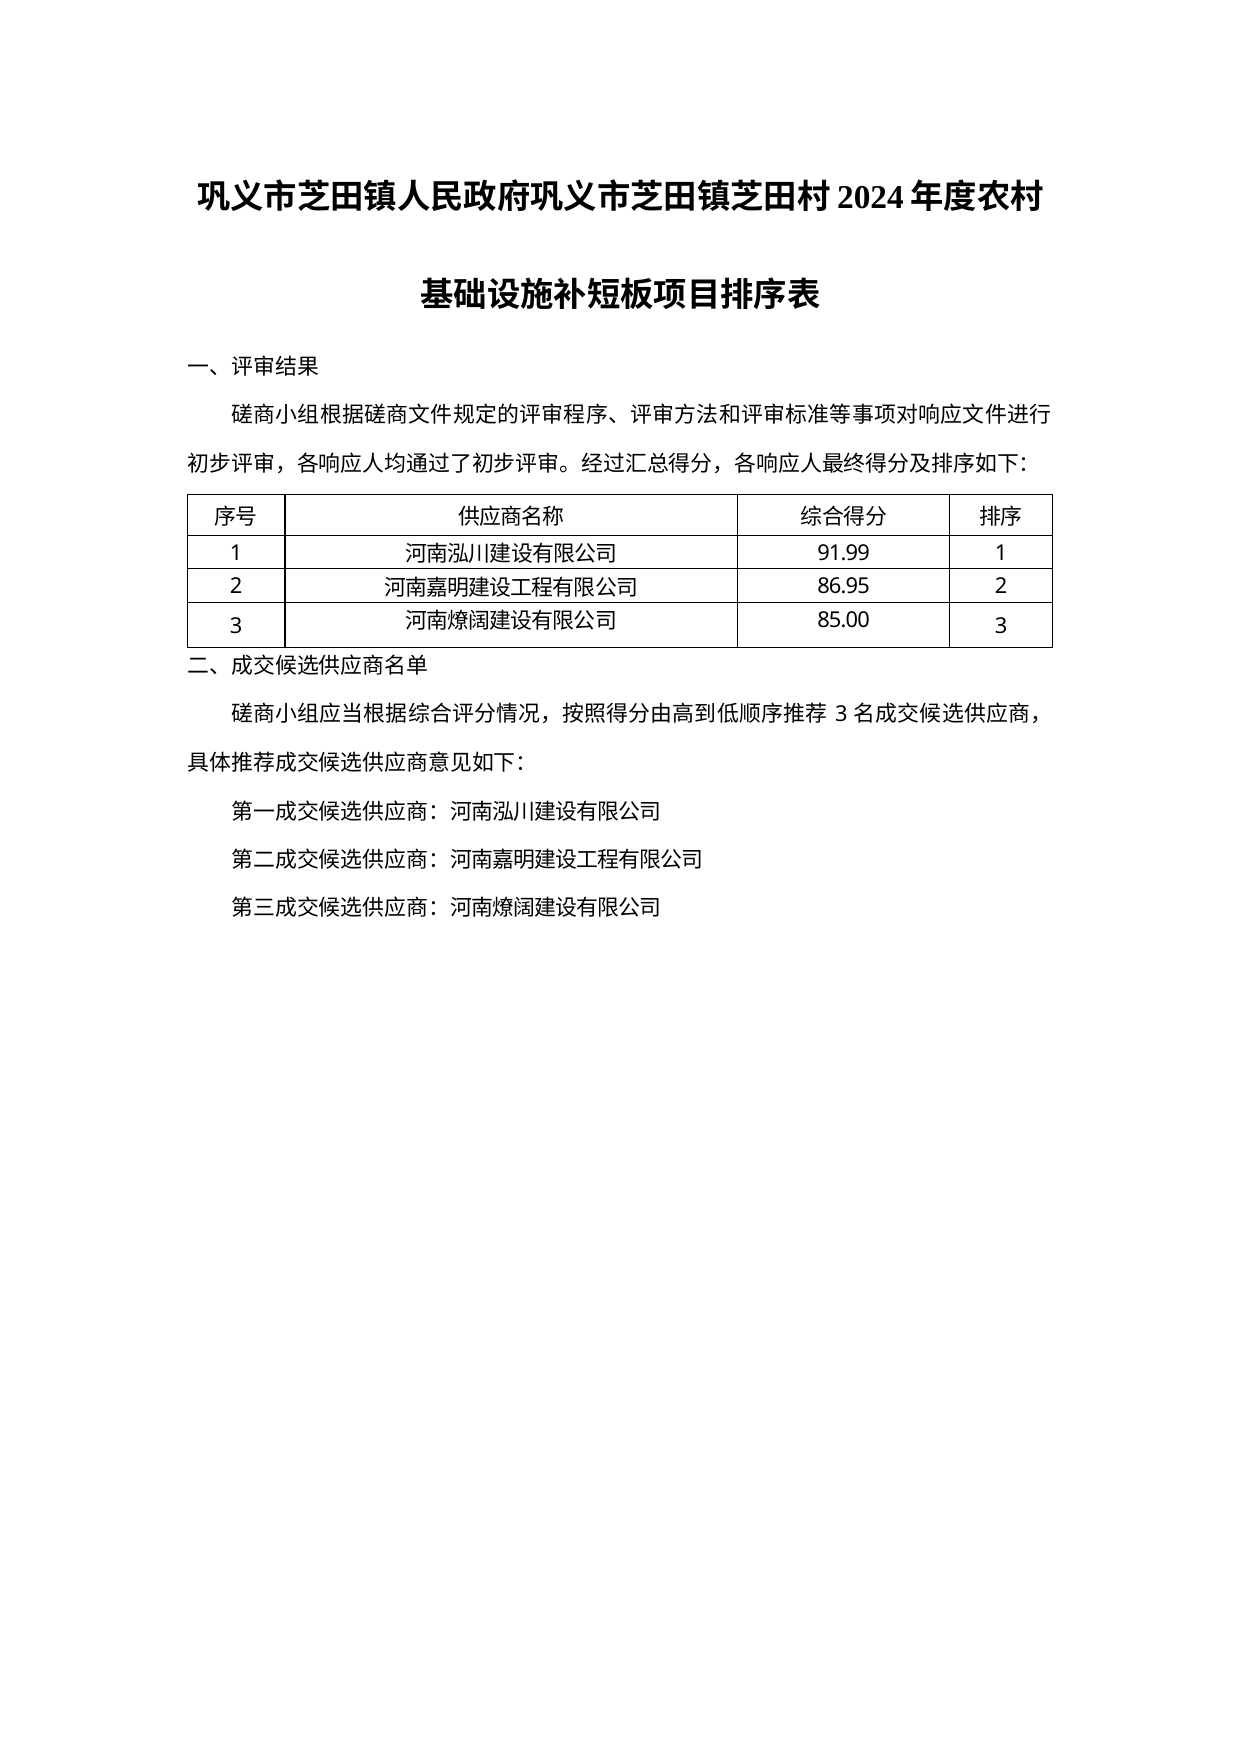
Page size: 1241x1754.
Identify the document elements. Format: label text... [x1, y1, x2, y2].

table_cell 1 [188, 536, 284, 568]
table_cell 河南泓川建设有限公司 [286, 536, 737, 568]
table_header 排序 [950, 495, 1052, 534]
table_header 综合得分 [738, 495, 949, 534]
table_cell 85.00 [738, 603, 949, 647]
text 磋商小组根据磋商文件规定的评审程序、评审方法和评审标准等事项对响应文件进行初步评审，各响应人均通过了初步评审。经过汇总得分，各响应人最终得分及排序如下： [187, 397, 1053, 478]
text 第一成交候选供应商：河南泓川建设有限公司 [187, 793, 1053, 826]
table_header 供应商名称 [286, 495, 737, 534]
table_cell 2 [188, 569, 284, 602]
table_header 序号 [188, 495, 284, 534]
table_cell 2 [950, 569, 1052, 602]
table_cell 86.95 [738, 569, 949, 602]
text 第二成交候选供应商：河南嘉明建设工程有限公司 [187, 842, 1053, 874]
table_cell 1 [950, 536, 1052, 568]
table_cell 河南燎阔建设有限公司 [286, 603, 737, 647]
text 一、评审结果 [187, 348, 1053, 381]
table_cell 3 [188, 603, 284, 647]
text 二、成交候选供应商名单 [187, 648, 1053, 680]
table_cell 河南嘉明建设工程有限公司 [286, 569, 737, 602]
table_cell 3 [950, 603, 1052, 647]
text 第三成交候选供应商：河南燎阔建设有限公司 [187, 890, 1053, 922]
text 磋商小组应当根据综合评分情况，按照得分由高到低顺序推荐 3 名成交候选供应商，具体推荐成交候选供应商意见如下： [187, 696, 1053, 777]
text 巩义市芝田镇人民政府巩义市芝田镇芝田村2024年度农村基础设施补短板项目排序表 [187, 162, 1053, 324]
table_cell 91.99 [738, 536, 949, 568]
